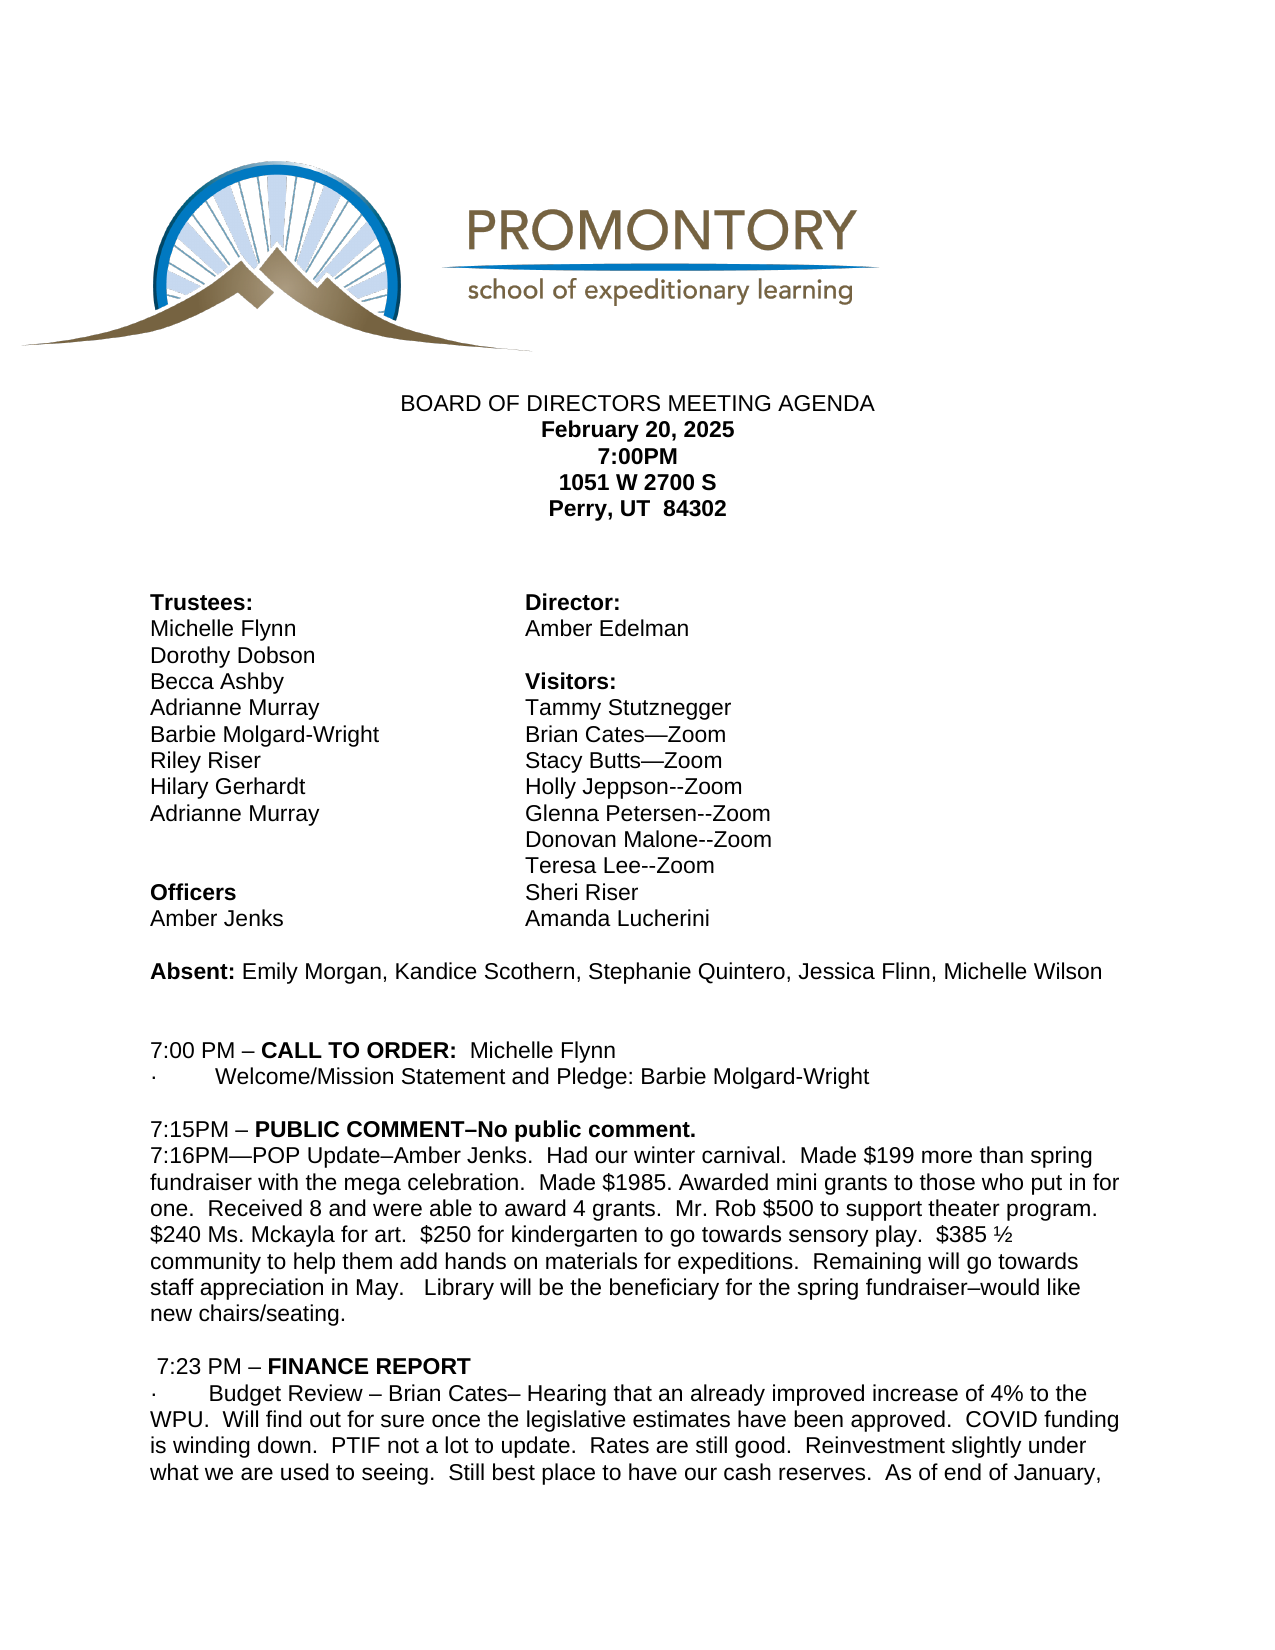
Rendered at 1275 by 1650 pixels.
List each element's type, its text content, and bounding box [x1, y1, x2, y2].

text 7:00 PM – CALL TO ORDER: Michelle Flynn [150, 1037, 1125, 1063]
text Absent: Emily Morgan, Kandice Scothern, Stephanie Quintero, Jessica Flinn, Michelle Wilson [150, 958, 1125, 984]
text Teresa Lee--Zoom [150, 852, 1125, 879]
text Trustees: Director: [150, 589, 1125, 615]
text 1051 W 2700 S [150, 469, 1125, 495]
text February 20, 2025 [150, 416, 1125, 443]
text 7:15PM – PUBLIC COMMENT–No public comment. [150, 1116, 1125, 1142]
text Amber Jenks Amanda Lucherini [150, 905, 1125, 931]
picture [9, 150, 891, 363]
text Hilary Gerhardt Holly Jeppson--Zoom [150, 773, 1125, 800]
text 7:00PM [150, 443, 1125, 469]
text Donovan Malone--Zoom [150, 826, 1125, 852]
text BOARD OF DIRECTORS MEETING AGENDA [150, 390, 1125, 416]
text Dorothy Dobson [150, 642, 1125, 668]
text Adrianne Murray Tammy Stutznegger [150, 694, 1125, 721]
text 7:23 PM – FINANCE REPORT [150, 1353, 1125, 1379]
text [150, 1379, 1125, 1485]
text Becca Ashby Visitors: [150, 668, 1125, 694]
text Riley Riser Stacy Butts—Zoom [150, 747, 1125, 773]
text Adrianne Murray Glenna Petersen--Zoom [150, 800, 1125, 826]
text Perry, UT 84302 [150, 495, 1125, 522]
text 7:16PM—POP Update–Amber Jenks. Had our winter carnival. Made $199 more than spring fundraiser with the mega celebration. Made $1985. Awarded mini grants to those who put in for one. Received 8 and were able to award 4 grants. Mr. Rob $500 to support theater program. $240 Ms. Mckayla for art. $250 for kindergarten to go towards sensory play. $385 ½ community to help them add hands on materials for expeditions. Remaining will go towards staff appreciation in May. Library will be the beneficiary for the spring fundraiser–would like new chairs/seating. [150, 1142, 1125, 1327]
text Barbie Molgard-Wright Brian Cates—Zoom [150, 721, 1125, 747]
text Michelle Flynn Amber Edelman [150, 615, 1125, 642]
text Officers Sheri Riser [150, 879, 1125, 905]
text · Welcome/Mission Statement and Pledge: Barbie Molgard-Wright [150, 1063, 1125, 1089]
